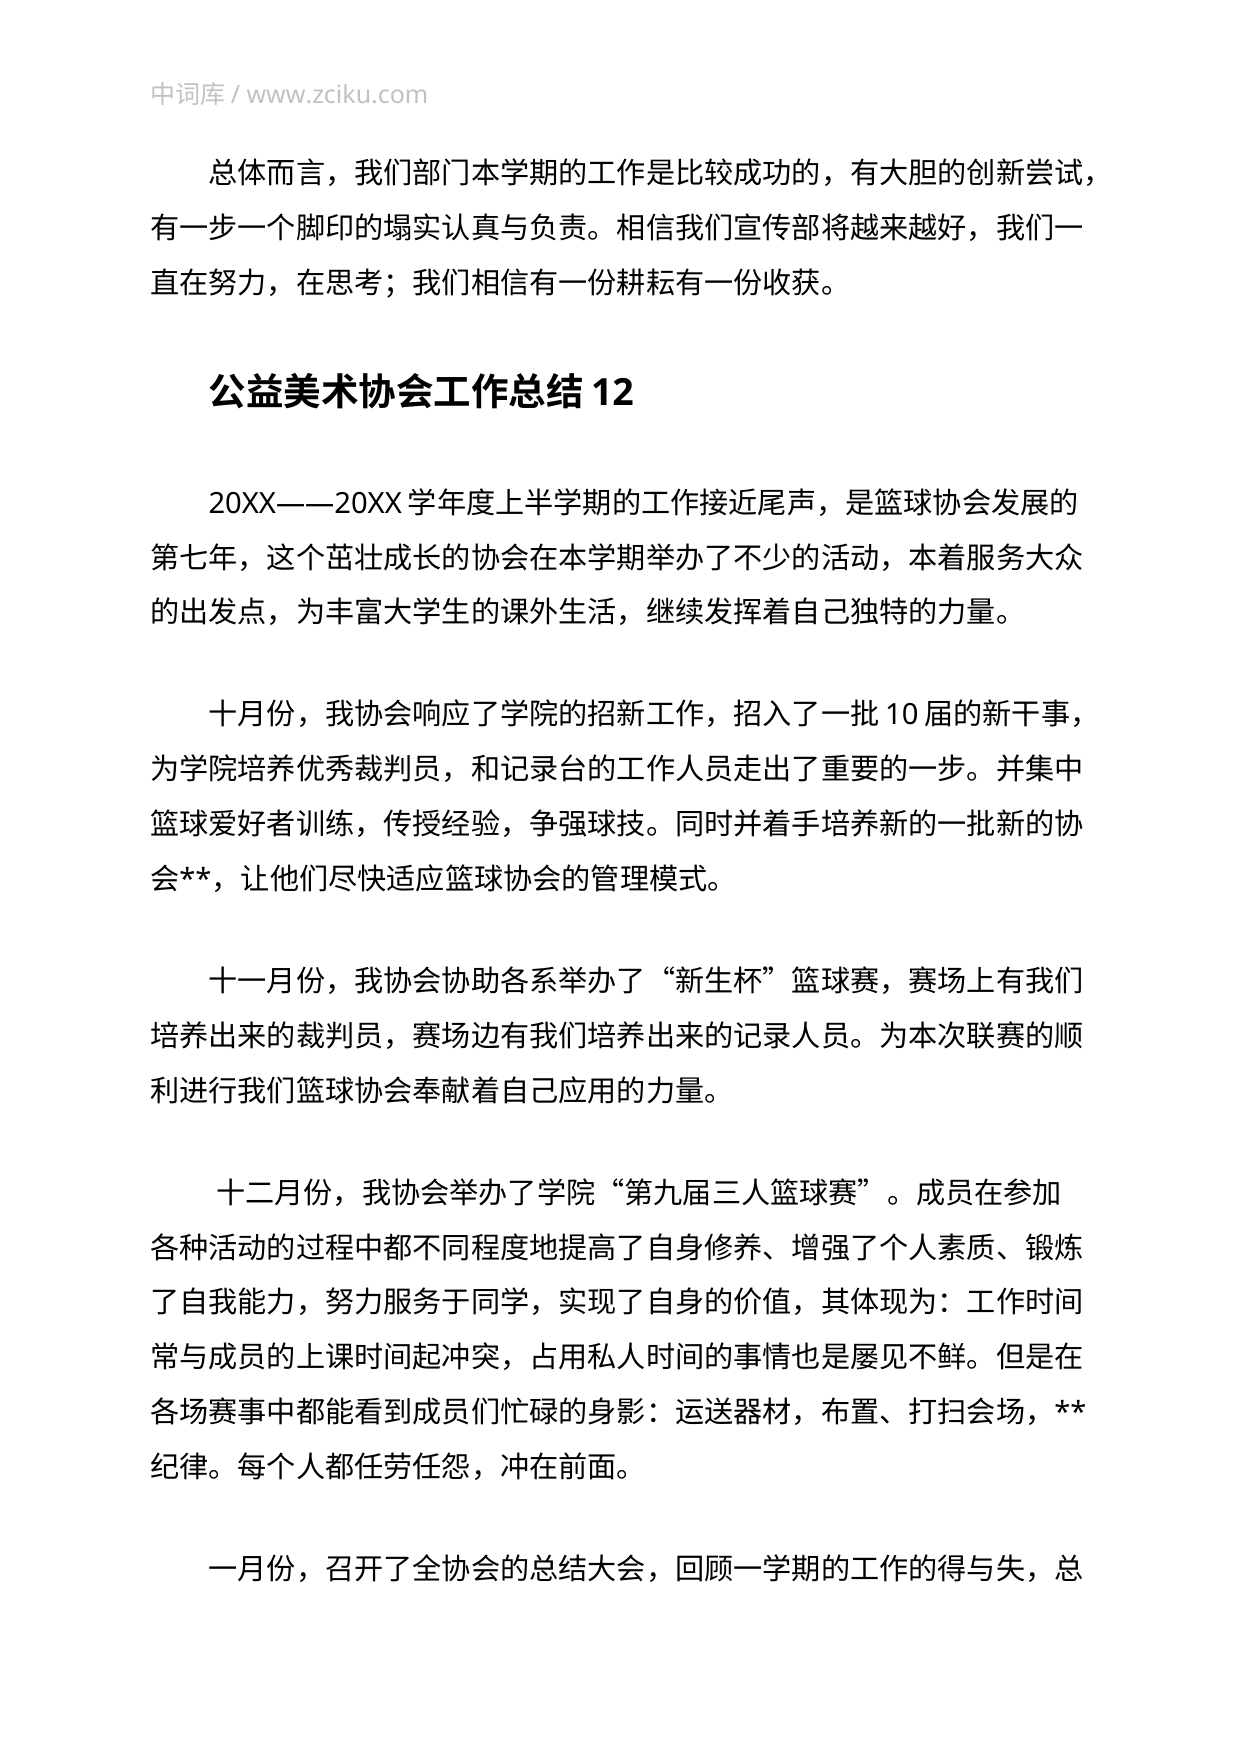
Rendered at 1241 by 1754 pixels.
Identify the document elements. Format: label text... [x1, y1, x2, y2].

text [150, 1546, 1090, 1588]
text 总体而言，我们部门本学期的工作是比较成功的，有大胆的创新尝试，有一步一个脚印的塌实认真与负责。相信我们宣传部将越来越好，我们一直在努力，在思考；我们相信有一份耕耘有一份收获。 [150, 150, 1090, 302]
text 公益美术协会工作总结12 [150, 362, 1090, 416]
text 20XX——20XX学年度上半学期的工作接近尾声，是篮球协会发展的第七年，这个茁壮成长的协会在本学期举办了不少的活动，本着服务大众的出发点，为丰富大学生的课外生活，继续发挥着自己独特的力量。 [150, 479, 1090, 631]
text 十月份，我协会响应了学院的招新工作，招入了一批10届的新干事，为学院培养优秀裁判员，和记录台的工作人员走出了重要的一步。并集中篮球爱好者训练，传授经验，争强球技。同时并着手培养新的一批新的协会**，让他们尽快适应篮球协会的管理模式。 [150, 691, 1090, 898]
text 十二月份，我协会举办了学院“第九届三人篮球赛”。成员在参加各种活动的过程中都不同程度地提高了自身修养、增强了个人素质、锻炼了自我能力，努力服务于同学，实现了自身的价值，其体现为：工作时间常与成员的上课时间起冲突，占用私人时间的事情也是屡见不鲜。但是在各场赛事中都能看到成员们忙碌的身影：运送器材，布置、打扫会场，**纪律。每个人都任劳任怨，冲在前面。 [150, 1169, 1090, 1486]
text 十一月份，我协会协助各系举办了“新生杯”篮球赛，赛场上有我们培养出来的裁判员，赛场边有我们培养出来的记录人员。为本次联赛的顺利进行我们篮球协会奉献着自己应用的力量。 [150, 958, 1090, 1110]
